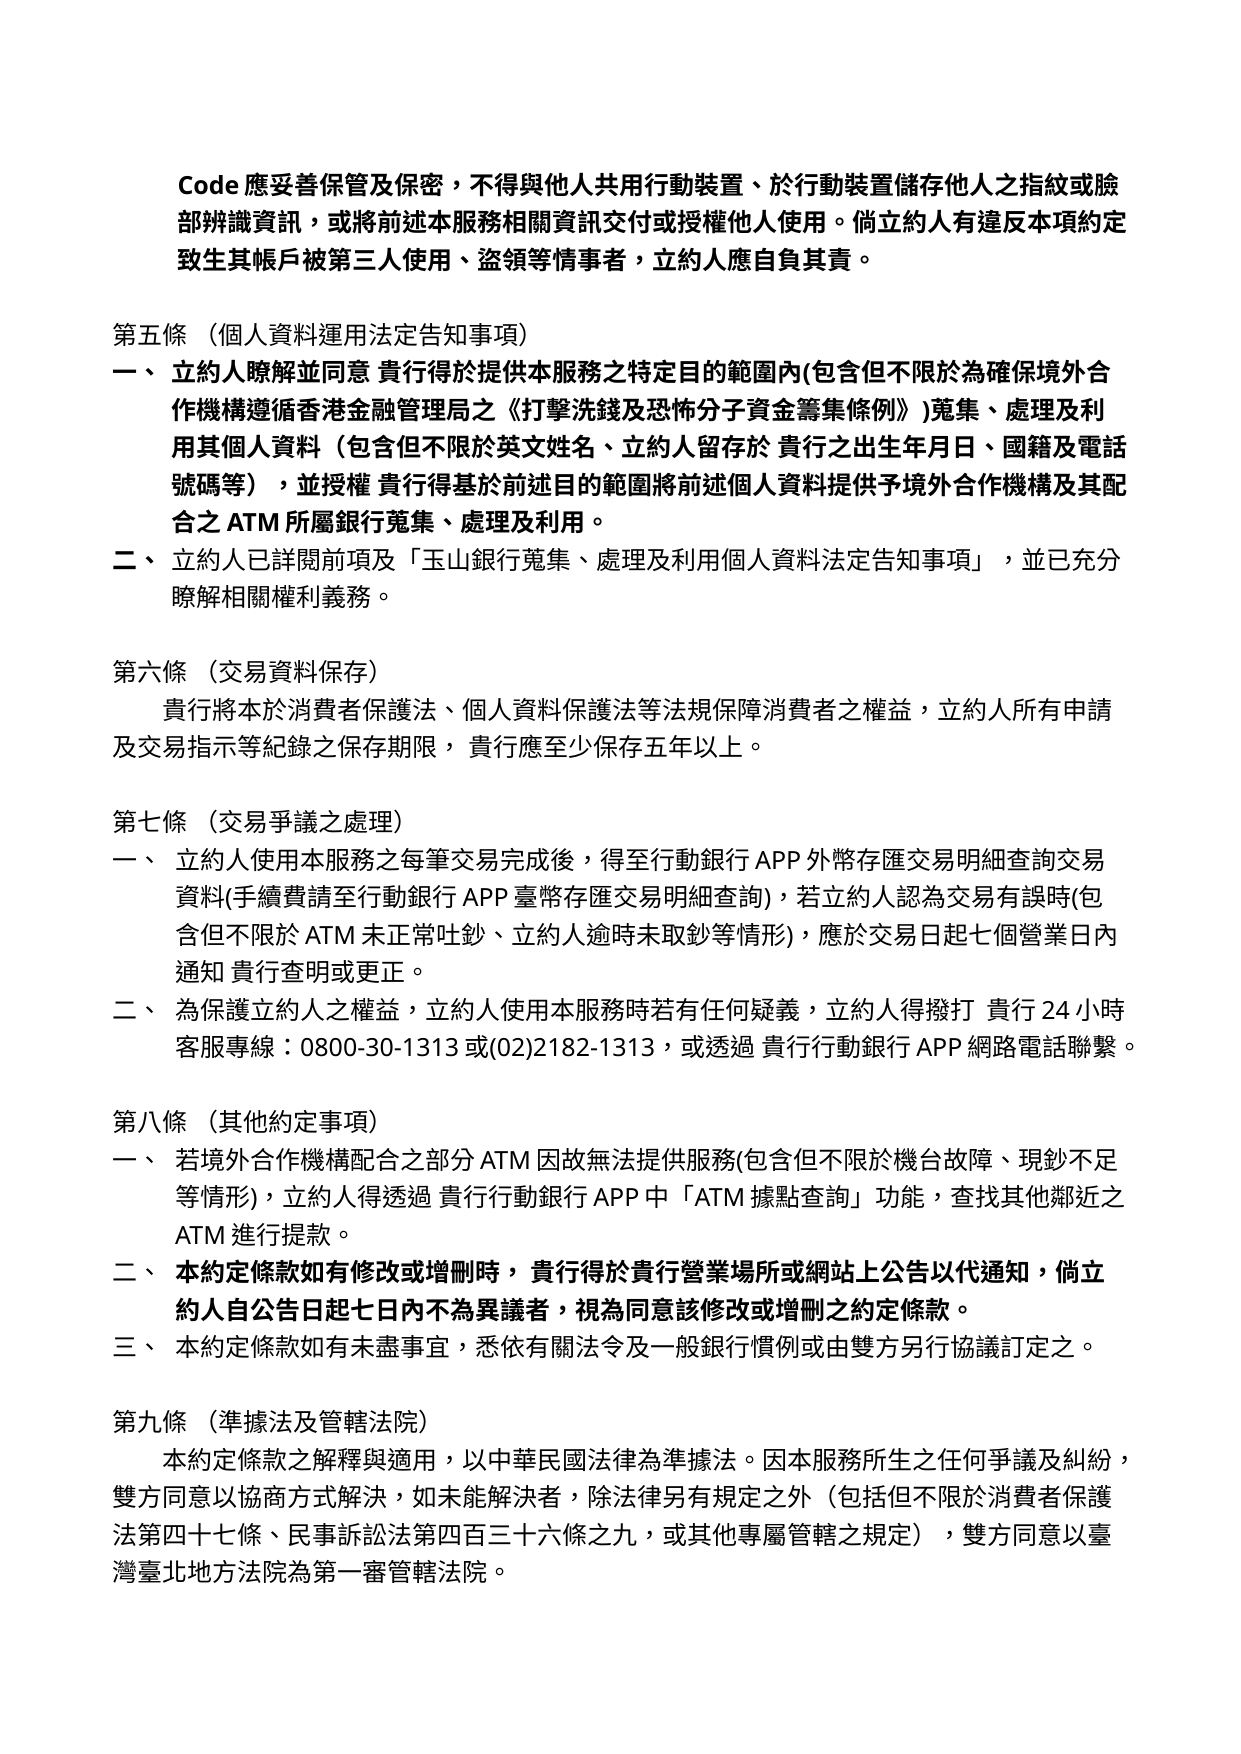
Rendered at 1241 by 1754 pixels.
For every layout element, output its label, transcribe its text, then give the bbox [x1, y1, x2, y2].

text 第八條 （其他約定事項） [112, 1102, 1128, 1139]
list 本約定條款如有未盡事宜，悉依有關法令及一般銀行慣例或由雙方另行協議訂定之。 [112, 1327, 1128, 1364]
list 立約人使用本服務之每筆交易完成後，得至行動銀行APP外幣存匯交易明細查詢交易資料(手續費請至行動銀行APP臺幣存匯交易明細查詢)，若立約人認為交易有誤時(包含但不限於ATM未正常吐鈔、立約人逾時未取鈔等情形)，應於交易日起七個營業日內通知 貴行查明或更正。 [112, 839, 1128, 989]
list 若境外合作機構配合之部分ATM因故無法提供服務(包含但不限於機台故障、現鈔不足等情形)，立約人得透過 貴行行動銀行APP中「ATM據點查詢」功能，查找其他鄰近之ATM進行提款。 [112, 1139, 1128, 1252]
list 本約定條款如有修改或增刪時， 貴行得於貴行營業場所或網站上公告以代通知，倘立約人自公告日起七日內不為異議者，視為同意該修改或增刪之約定條款。 [112, 1252, 1128, 1327]
text 第五條 （個人資料運用法定告知事項） [112, 314, 1128, 352]
list 立約人已詳閱前項及「玉山銀行蒐集、處理及利用個人資料法定告知事項」，並已充分瞭解相關權利義務。 [112, 539, 1128, 614]
text 第九條 （準據法及管轄法院） [112, 1402, 1128, 1439]
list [112, 164, 1128, 277]
text 本約定條款之解釋與適用，以中華民國法律為準據法。因本服務所生之任何爭議及糾紛，雙方同意以協商方式解決，如未能解決者，除法律另有規定之外（包括但不限於消費者保護法第四十七條、民事訴訟法第四百三十六條之九，或其他專屬管轄之規定），雙方同意以臺灣臺北地方法院為第一審管轄法院。 [112, 1439, 1128, 1589]
text 第六條 （交易資料保存） [112, 652, 1128, 689]
list 為保護立約人之權益，立約人使用本服務時若有任何疑義，立約人得撥打 貴行24小時客服專線：0800-30-1313或(02)2182-1313，或透過 貴行行動銀行APP網路電話聯繫。 [112, 989, 1128, 1064]
text 第七條 （交易爭議之處理） [112, 802, 1128, 839]
list 立約人瞭解並同意 貴行得於提供本服務之特定目的範圍內(包含但不限於為確保境外合作機構遵循香港金融管理局之《打擊洗錢及恐怖分子資金籌集條例》)蒐集、處理及利用其個人資料（包含但不限於英文姓名、立約人留存於 貴行之出生年月日、國籍及電話號碼等），並授權 貴行得基於前述目的範圍將前述個人資料提供予境外合作機構及其配合之ATM所屬銀行蒐集、處理及利用。 [112, 352, 1128, 539]
text 貴行將本於消費者保護法、個人資料保護法等法規保障消費者之權益，立約人所有申請及交易指示等紀錄之保存期限， 貴行應至少保存五年以上。 [112, 689, 1128, 764]
